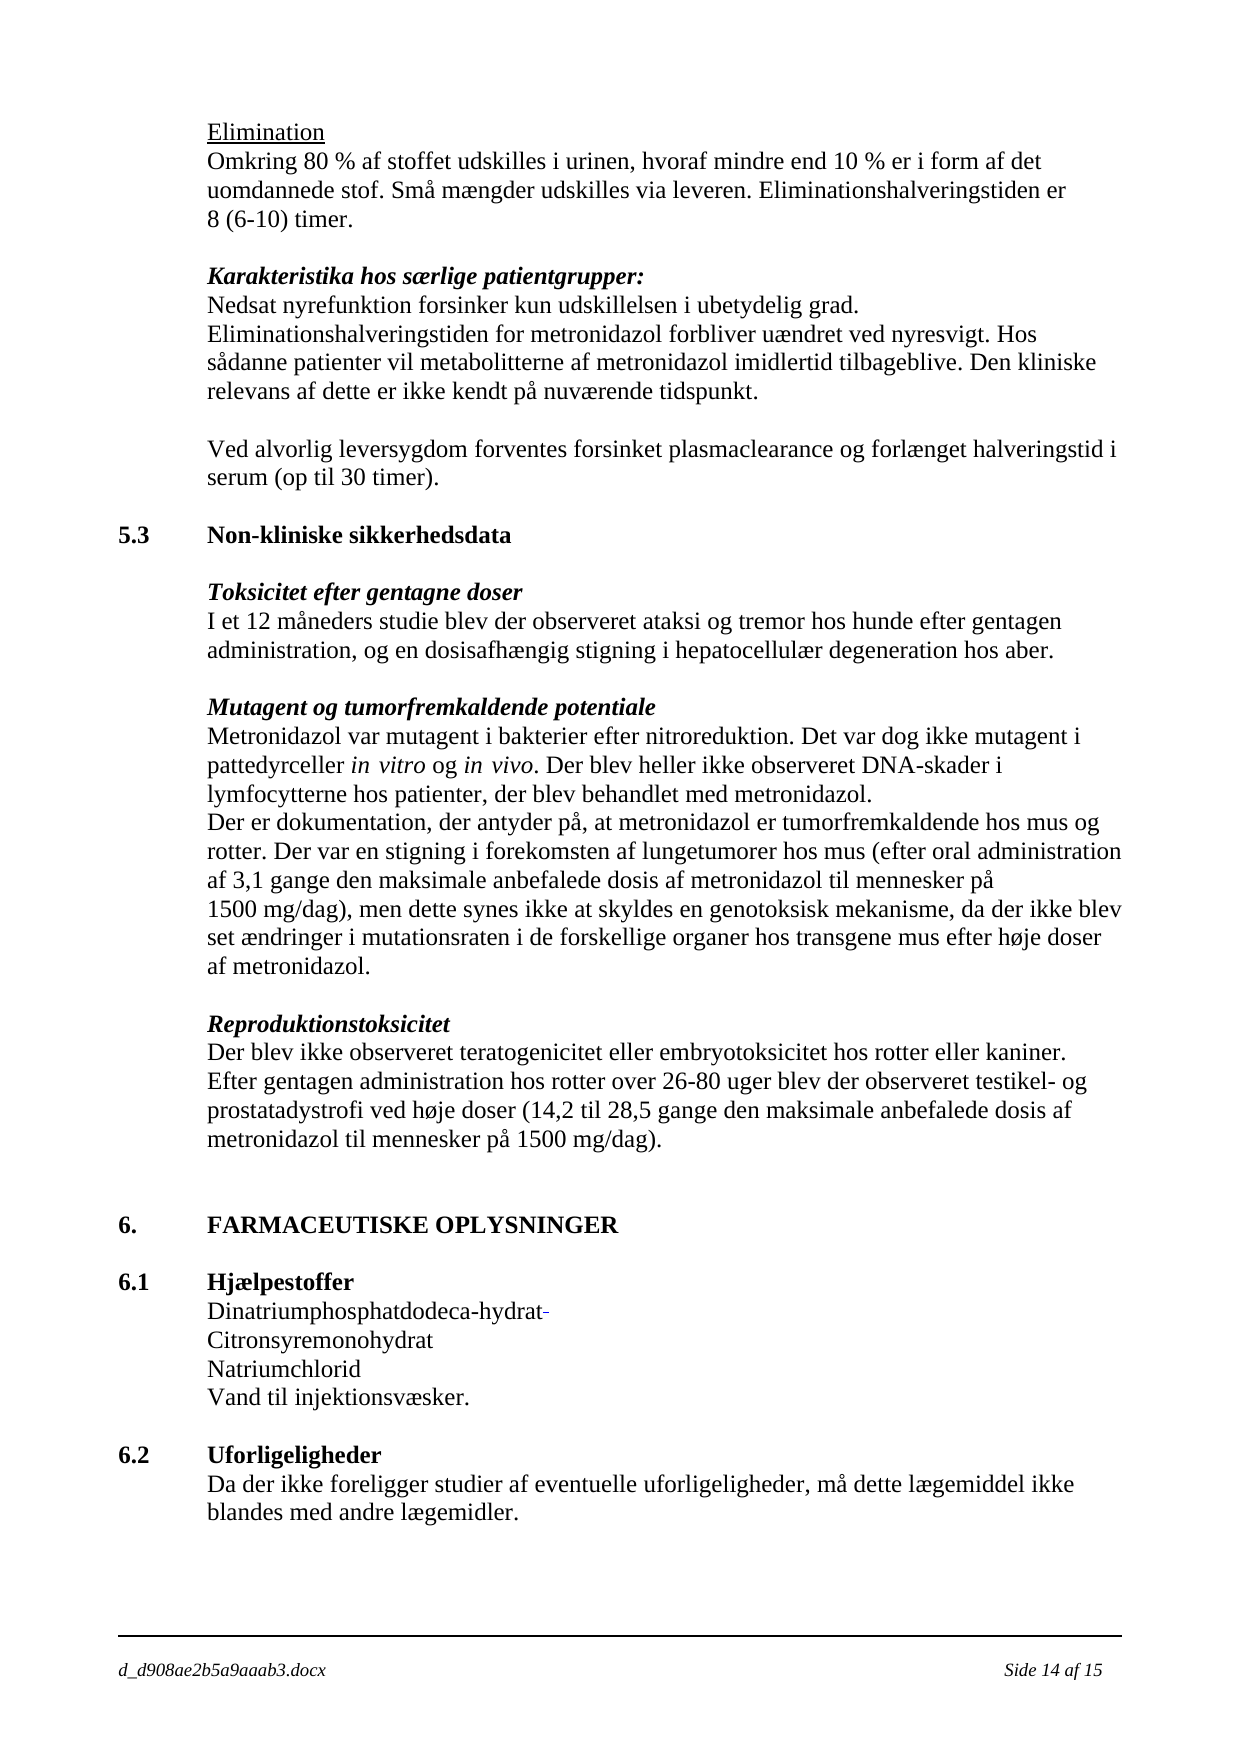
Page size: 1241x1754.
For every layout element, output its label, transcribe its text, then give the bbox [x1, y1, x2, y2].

text Efter gentagen administration hos rotter over 26-80 uger blev der observeret testikel- og prostatadystrofi ved høje doser (14,2 til 28,5 gange den maksimale anbefalede dosis af metronidazol til mennesker på 1500 mg/dag). [207, 1066, 1122, 1152]
text 5.3 Non-kliniske sikkerhedsdata [118, 520, 1122, 549]
text Vand til injektionsvæsker. [207, 1382, 1122, 1411]
text I et 12 måneders studie blev der observeret ataksi og tremor hos hunde efter gentagen administration, og en dosisafhængig stigning i hepatocellulær degeneration hos aber. [207, 606, 1122, 664]
text Omkring 80 % af stoffet udskilles i urinen, hvoraf mindre end 10 % er i form af det uomdannede stof. Små mængder udskilles via leveren. Eliminationshalveringstiden er 8 (6-10) timer. [207, 146, 1122, 232]
text Ved alvorlig leversygdom forventes forsinket plasmaclearance og forlænget halveringstid i serum (op til 30 timer). [207, 434, 1122, 491]
text Mutagent og tumorfremkaldende potentiale [207, 692, 1122, 721]
text 6. FARMACEUTISKE OPLYSNINGER [118, 1210, 1122, 1239]
text Dinatriumphosphatdodeca-hydrat [207, 1296, 1122, 1325]
text Nedsat nyrefunktion forsinker kun udskillelsen i ubetydelig grad. Eliminationshalveringstiden for metronidazol forbliver uændret ved nyresvigt. Hos sådanne patienter vil metabolitterne af metronidazol imidlertid tilbageblive. Den kliniske relevans af dette er ikke kendt på nuværende tidspunkt. [207, 290, 1122, 405]
text Reproduktionstoksicitet [207, 1009, 1122, 1037]
text Der er dokumentation, der antyder på, at metronidazol er tumorfremkaldende hos mus og rotter. Der var en stigning i forekomsten af lungetumorer hos mus (efter oral administration af 3,1 gange den maksimale anbefalede dosis af metronidazol til mennesker på 1500 mg/dag), men dette synes ikke at skyldes en genotoksisk mekanisme, da der ikke blev set ændringer i mutationsraten i de forskellige organer hos transgene mus efter høje doser af metronidazol. [207, 807, 1122, 980]
text Karakteristika hos særlige patientgrupper: [207, 261, 1122, 290]
text Citronsyremonohydrat [207, 1325, 1122, 1354]
text Da der ikke foreligger studier af eventuelle uforligeligheder, må dette lægemiddel ikke blandes med andre lægemidler. [207, 1469, 1122, 1526]
text 6.2 Uforligeligheder [118, 1440, 1122, 1469]
text Elimination [207, 117, 1122, 146]
text Metronidazol var mutagent i bakterier efter nitroreduktion. Det var dog ikke mutagent i pattedyrceller in vitro og in vivo. Der blev heller ikke observeret DNA-skader i lymfocytterne hos patienter, der blev behandlet med metronidazol. [207, 721, 1122, 807]
text 6.1 Hjælpestoffer [118, 1267, 1122, 1296]
text Natriumchlorid [207, 1354, 1122, 1382]
text Der blev ikke observeret teratogenicitet eller embryotoksicitet hos rotter eller kaniner. [207, 1037, 1122, 1066]
text Toksicitet efter gentagne doser [207, 577, 1122, 606]
